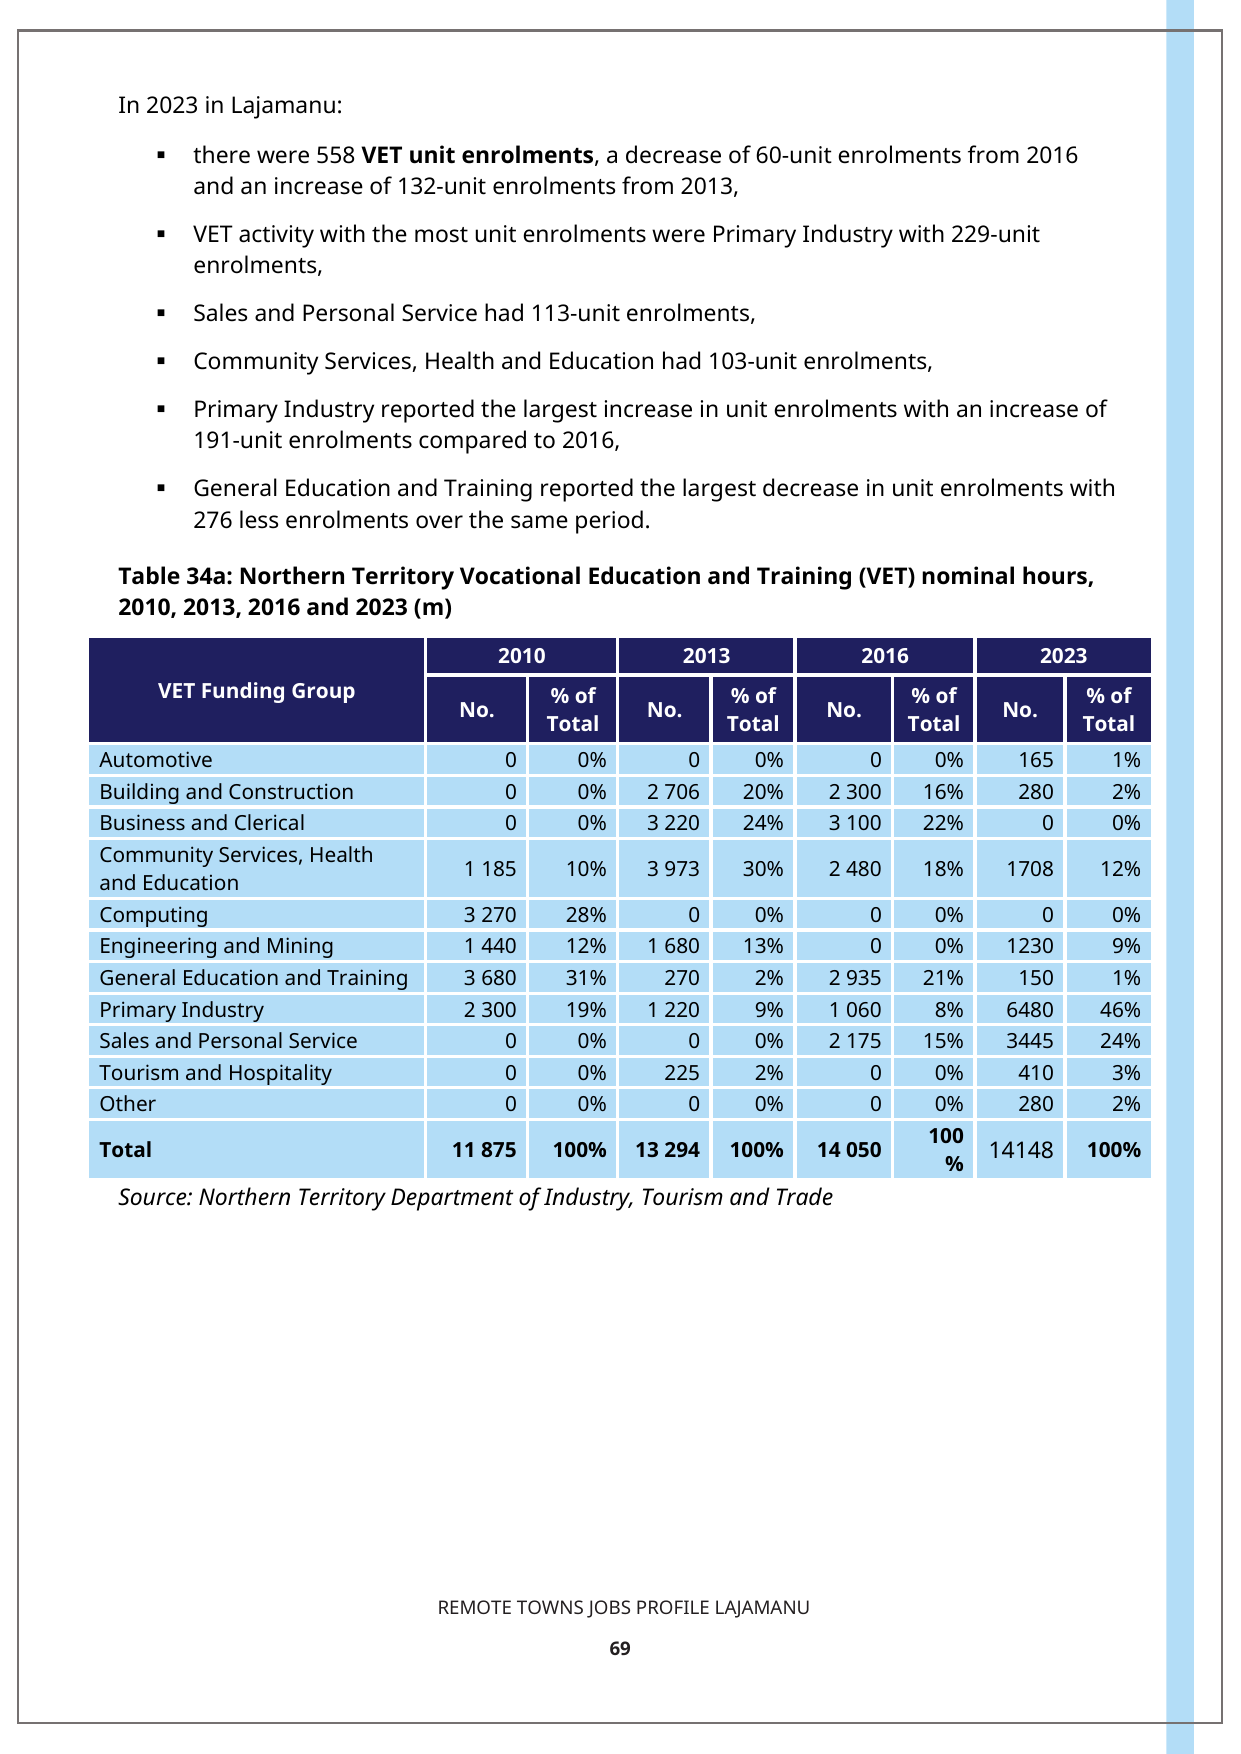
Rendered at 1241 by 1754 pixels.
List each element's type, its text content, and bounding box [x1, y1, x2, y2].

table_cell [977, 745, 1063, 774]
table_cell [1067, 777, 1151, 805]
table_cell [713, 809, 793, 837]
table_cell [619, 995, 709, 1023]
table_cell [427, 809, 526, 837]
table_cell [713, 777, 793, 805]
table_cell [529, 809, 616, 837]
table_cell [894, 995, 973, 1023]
text General Education and Training reported the largest decrease in unit enrolments with 276 less enrolments over the same period. [156, 472, 1122, 535]
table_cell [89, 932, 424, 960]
text Table 34a: Northern Territory Vocational Education and Training (VET) nominal hours, 2010, 2013, 2016 and 2023 (m) [118, 560, 1122, 622]
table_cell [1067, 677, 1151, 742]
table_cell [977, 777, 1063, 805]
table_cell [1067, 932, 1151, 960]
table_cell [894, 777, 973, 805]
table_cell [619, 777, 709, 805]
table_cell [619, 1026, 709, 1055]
text Primary Industry reported the largest increase in unit enrolments with an increase of 191-unit enrolments compared to 2016, [156, 393, 1122, 456]
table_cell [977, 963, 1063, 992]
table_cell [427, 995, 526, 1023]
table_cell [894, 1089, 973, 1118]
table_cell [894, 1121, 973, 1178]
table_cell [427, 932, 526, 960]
text In 2023 in Lajamanu: [118, 89, 1122, 120]
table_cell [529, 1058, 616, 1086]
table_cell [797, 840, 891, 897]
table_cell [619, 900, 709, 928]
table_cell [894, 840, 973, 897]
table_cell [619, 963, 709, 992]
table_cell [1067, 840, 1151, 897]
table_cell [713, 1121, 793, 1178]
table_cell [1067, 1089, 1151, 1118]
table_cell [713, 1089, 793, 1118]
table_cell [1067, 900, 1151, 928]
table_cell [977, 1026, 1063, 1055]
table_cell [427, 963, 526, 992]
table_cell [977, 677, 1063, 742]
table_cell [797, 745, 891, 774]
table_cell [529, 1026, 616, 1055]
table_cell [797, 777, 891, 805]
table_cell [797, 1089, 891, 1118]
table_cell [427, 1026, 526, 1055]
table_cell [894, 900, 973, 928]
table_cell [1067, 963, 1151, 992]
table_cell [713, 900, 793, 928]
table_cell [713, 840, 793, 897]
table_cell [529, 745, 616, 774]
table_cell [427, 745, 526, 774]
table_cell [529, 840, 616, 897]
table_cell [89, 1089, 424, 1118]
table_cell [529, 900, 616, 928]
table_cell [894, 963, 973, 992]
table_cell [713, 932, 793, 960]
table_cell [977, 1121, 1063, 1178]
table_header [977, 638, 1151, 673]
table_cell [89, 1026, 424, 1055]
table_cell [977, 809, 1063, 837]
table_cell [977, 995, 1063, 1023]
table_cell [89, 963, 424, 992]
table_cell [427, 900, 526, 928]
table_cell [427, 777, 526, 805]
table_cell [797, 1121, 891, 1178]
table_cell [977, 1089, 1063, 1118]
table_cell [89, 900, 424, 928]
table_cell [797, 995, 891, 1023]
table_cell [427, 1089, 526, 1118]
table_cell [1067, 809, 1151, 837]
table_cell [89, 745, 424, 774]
text Sales and Personal Service had 113-unit enrolments, [156, 297, 1122, 329]
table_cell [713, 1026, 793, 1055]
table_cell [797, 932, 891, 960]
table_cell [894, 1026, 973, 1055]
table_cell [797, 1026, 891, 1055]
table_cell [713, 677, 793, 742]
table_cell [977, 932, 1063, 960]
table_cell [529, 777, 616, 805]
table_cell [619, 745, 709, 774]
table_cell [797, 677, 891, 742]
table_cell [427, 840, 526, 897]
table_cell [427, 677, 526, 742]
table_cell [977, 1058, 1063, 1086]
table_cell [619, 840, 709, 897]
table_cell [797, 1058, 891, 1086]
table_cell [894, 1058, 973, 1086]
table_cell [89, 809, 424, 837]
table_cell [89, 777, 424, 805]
text Source: Northern Territory Department of Industry, Tourism and Trade [118, 1181, 1122, 1212]
text there were 558 VET unit enrolments, a decrease of 60-unit enrolments from 2016 and an increase of 132-unit enrolments from 2013, [156, 139, 1122, 202]
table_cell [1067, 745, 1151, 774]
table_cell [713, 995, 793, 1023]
text Community Services, Health and Education had 103-unit enrolments, [156, 345, 1122, 377]
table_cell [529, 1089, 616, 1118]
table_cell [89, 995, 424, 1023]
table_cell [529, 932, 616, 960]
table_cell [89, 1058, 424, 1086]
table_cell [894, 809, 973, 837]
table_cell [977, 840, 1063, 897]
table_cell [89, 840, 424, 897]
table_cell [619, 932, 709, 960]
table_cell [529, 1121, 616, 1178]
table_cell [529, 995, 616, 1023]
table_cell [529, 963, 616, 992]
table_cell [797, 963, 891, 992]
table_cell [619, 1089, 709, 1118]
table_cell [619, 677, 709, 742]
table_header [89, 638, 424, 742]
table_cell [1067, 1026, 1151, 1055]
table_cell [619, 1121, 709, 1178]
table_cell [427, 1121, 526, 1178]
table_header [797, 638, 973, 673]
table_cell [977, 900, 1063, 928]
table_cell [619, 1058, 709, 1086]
text VET activity with the most unit enrolments were Primary Industry with 229-unit enrolments, [156, 218, 1122, 281]
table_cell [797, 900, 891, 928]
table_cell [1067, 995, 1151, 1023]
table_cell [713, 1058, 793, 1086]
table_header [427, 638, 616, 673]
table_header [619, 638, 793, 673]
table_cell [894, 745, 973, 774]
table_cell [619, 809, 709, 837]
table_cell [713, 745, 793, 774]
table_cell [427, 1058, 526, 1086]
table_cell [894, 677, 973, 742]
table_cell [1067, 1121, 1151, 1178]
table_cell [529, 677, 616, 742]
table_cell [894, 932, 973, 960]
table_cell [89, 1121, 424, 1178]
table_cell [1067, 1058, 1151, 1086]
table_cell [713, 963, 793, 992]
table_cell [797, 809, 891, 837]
